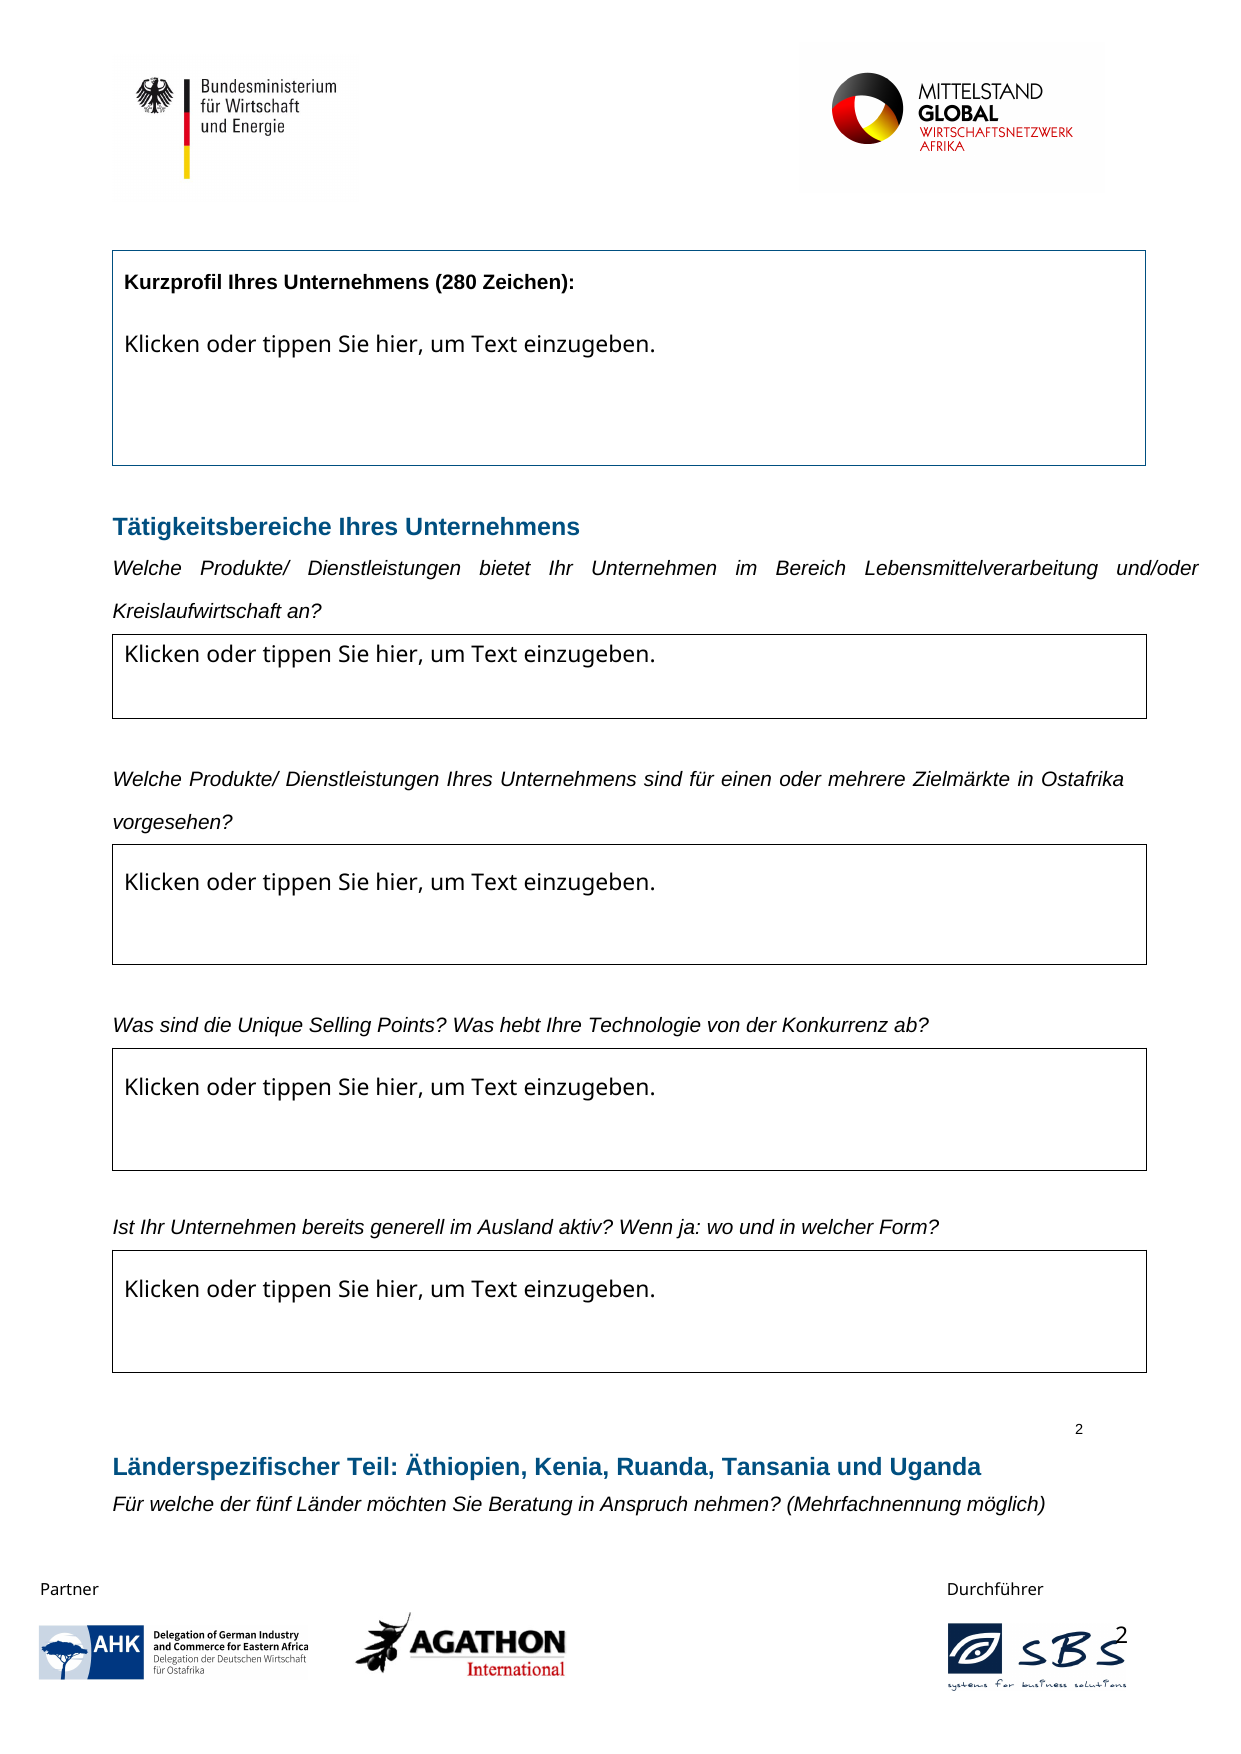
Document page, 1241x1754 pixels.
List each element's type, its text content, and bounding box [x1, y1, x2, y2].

text Was sind die Unique Selling Points? Was hebt Ihre Technologie von der Konkurrenz ab? [112, 1006, 1128, 1044]
text 2 [112, 1410, 1128, 1448]
text Für welche der fünf Länder möchten Sie Beratung in Anspruch nehmen? (Mehrfachnennung möglich) [112, 1485, 1128, 1523]
table_header Kurzprofil Ihres Unternehmens (280 Zeichen): [113, 251, 1145, 465]
text Länderspezifischer Teil: Äthiopien, Kenia, Ruanda, Tansania und Uganda [112, 1448, 1128, 1485]
text Welche Produkte/ Dienstleistungen Ihres Unternehmens sind für einen oder mehrere Zielmärkte in Ostafrika vorgesehen? [112, 760, 1128, 840]
picture [317, 1581, 601, 1711]
table_header [113, 635, 1146, 718]
picture [947, 1623, 1127, 1691]
picture [112, 54, 359, 202]
table_header [113, 1049, 1146, 1170]
text Tätigkeitsbereiche Ihres Unternehmens [112, 507, 1128, 545]
text Ist Ihr Unternehmen bereits generell im Ausland aktiv? Wenn ja: wo und in welcher Form? [112, 1208, 1128, 1246]
picture [38, 1625, 309, 1680]
picture [798, 42, 1105, 193]
table_header [113, 1251, 1146, 1372]
table_header [113, 845, 1146, 964]
text Welche Produkte/ Dienstleistungen bietet Ihr Unternehmen im Bereich Lebensmittelverarbeitung und/oder Kreislaufwirtschaft an? [112, 549, 1202, 630]
